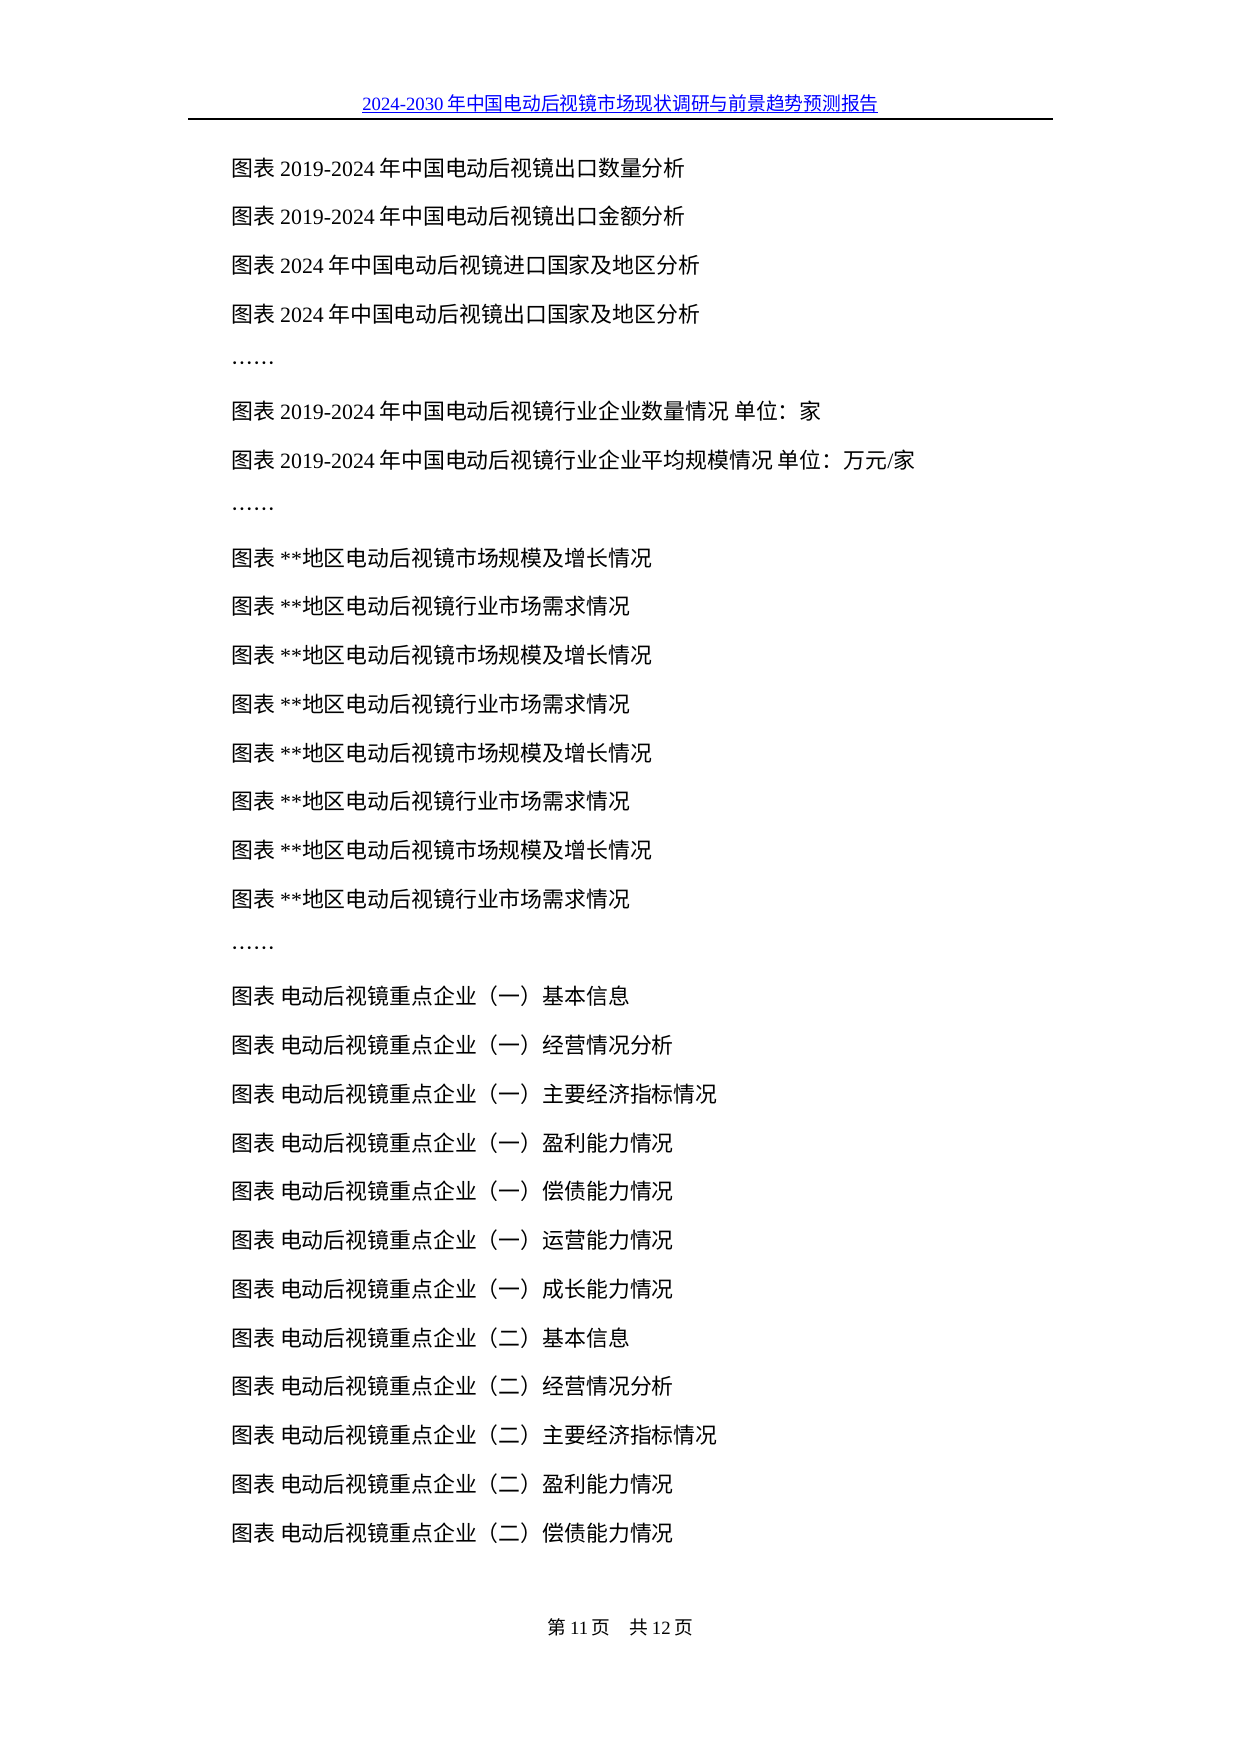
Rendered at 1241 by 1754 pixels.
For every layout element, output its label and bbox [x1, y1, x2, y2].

text [187, 150, 1053, 1548]
